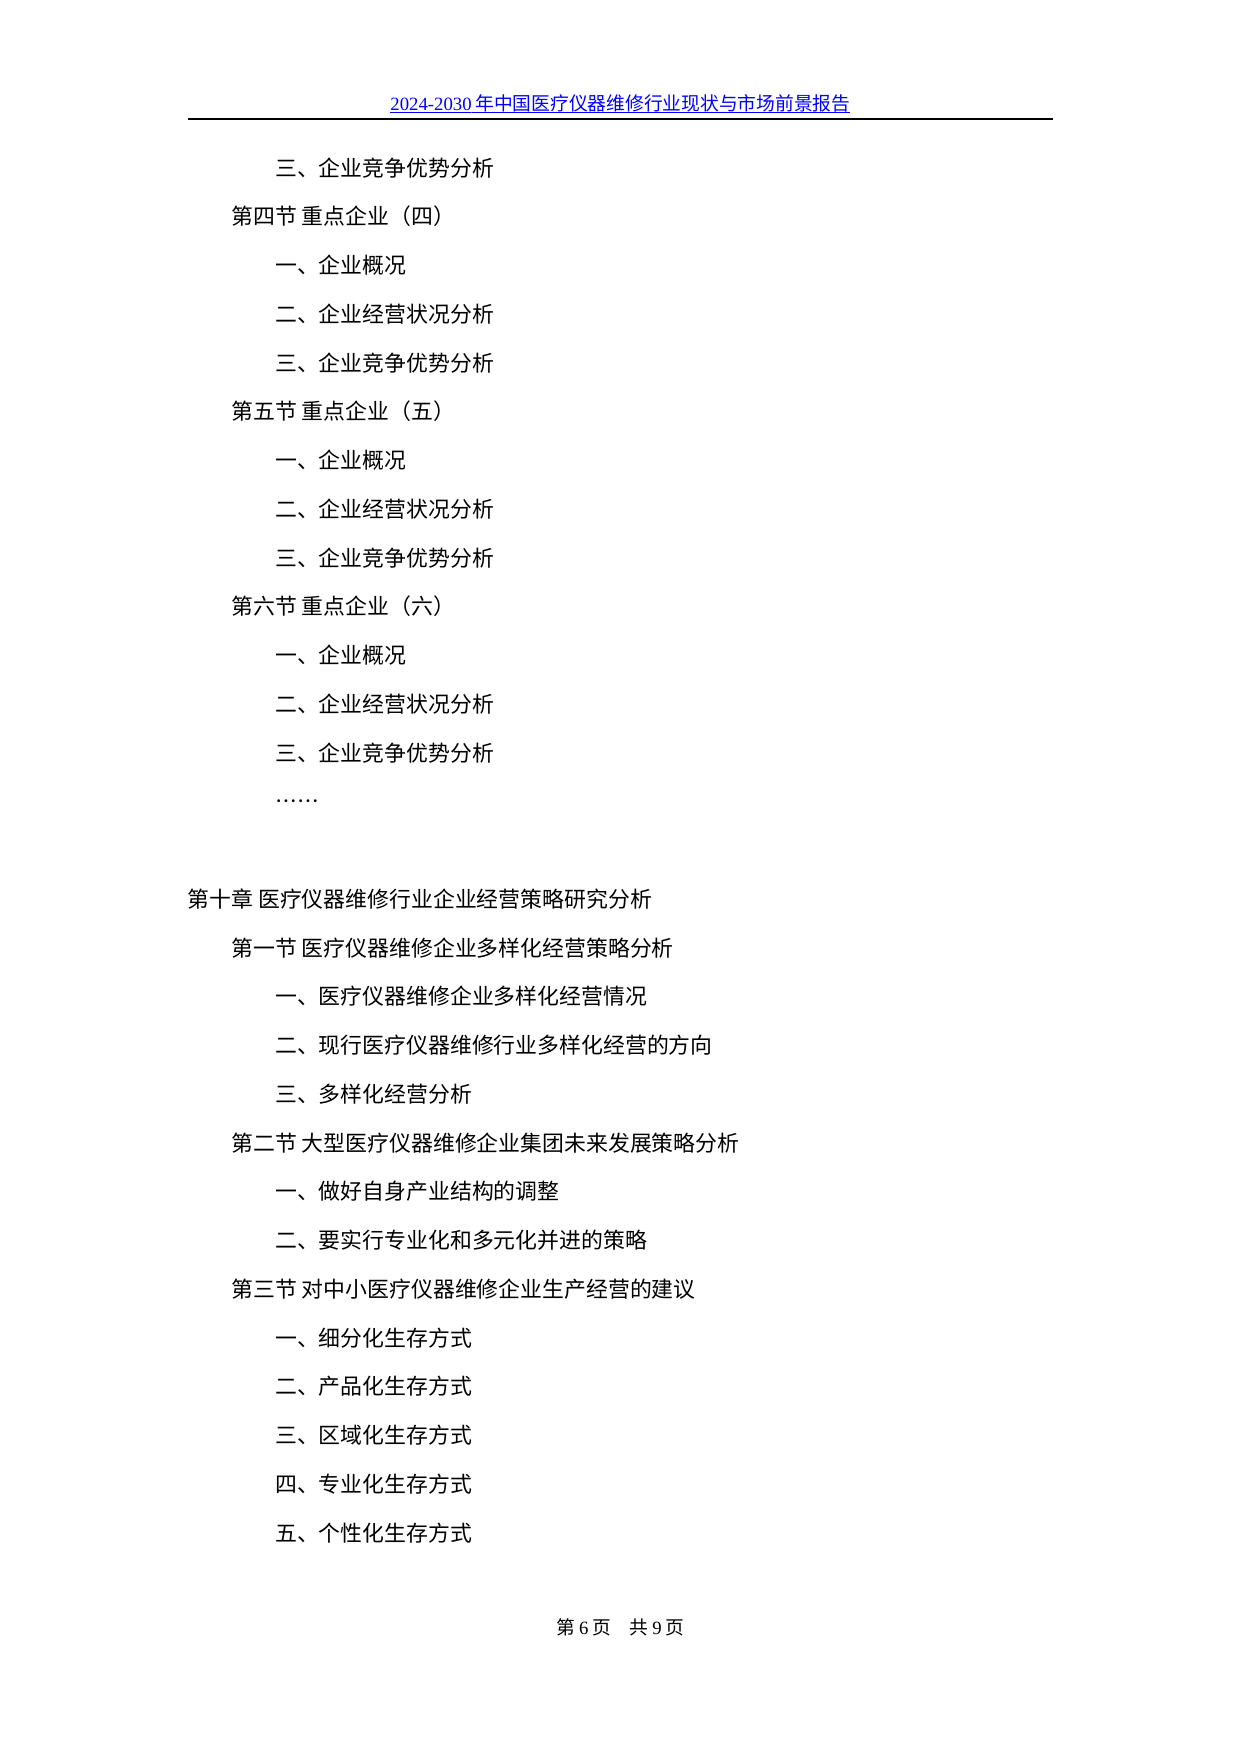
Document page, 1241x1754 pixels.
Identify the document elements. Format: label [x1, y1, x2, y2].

text [187, 150, 1053, 1548]
